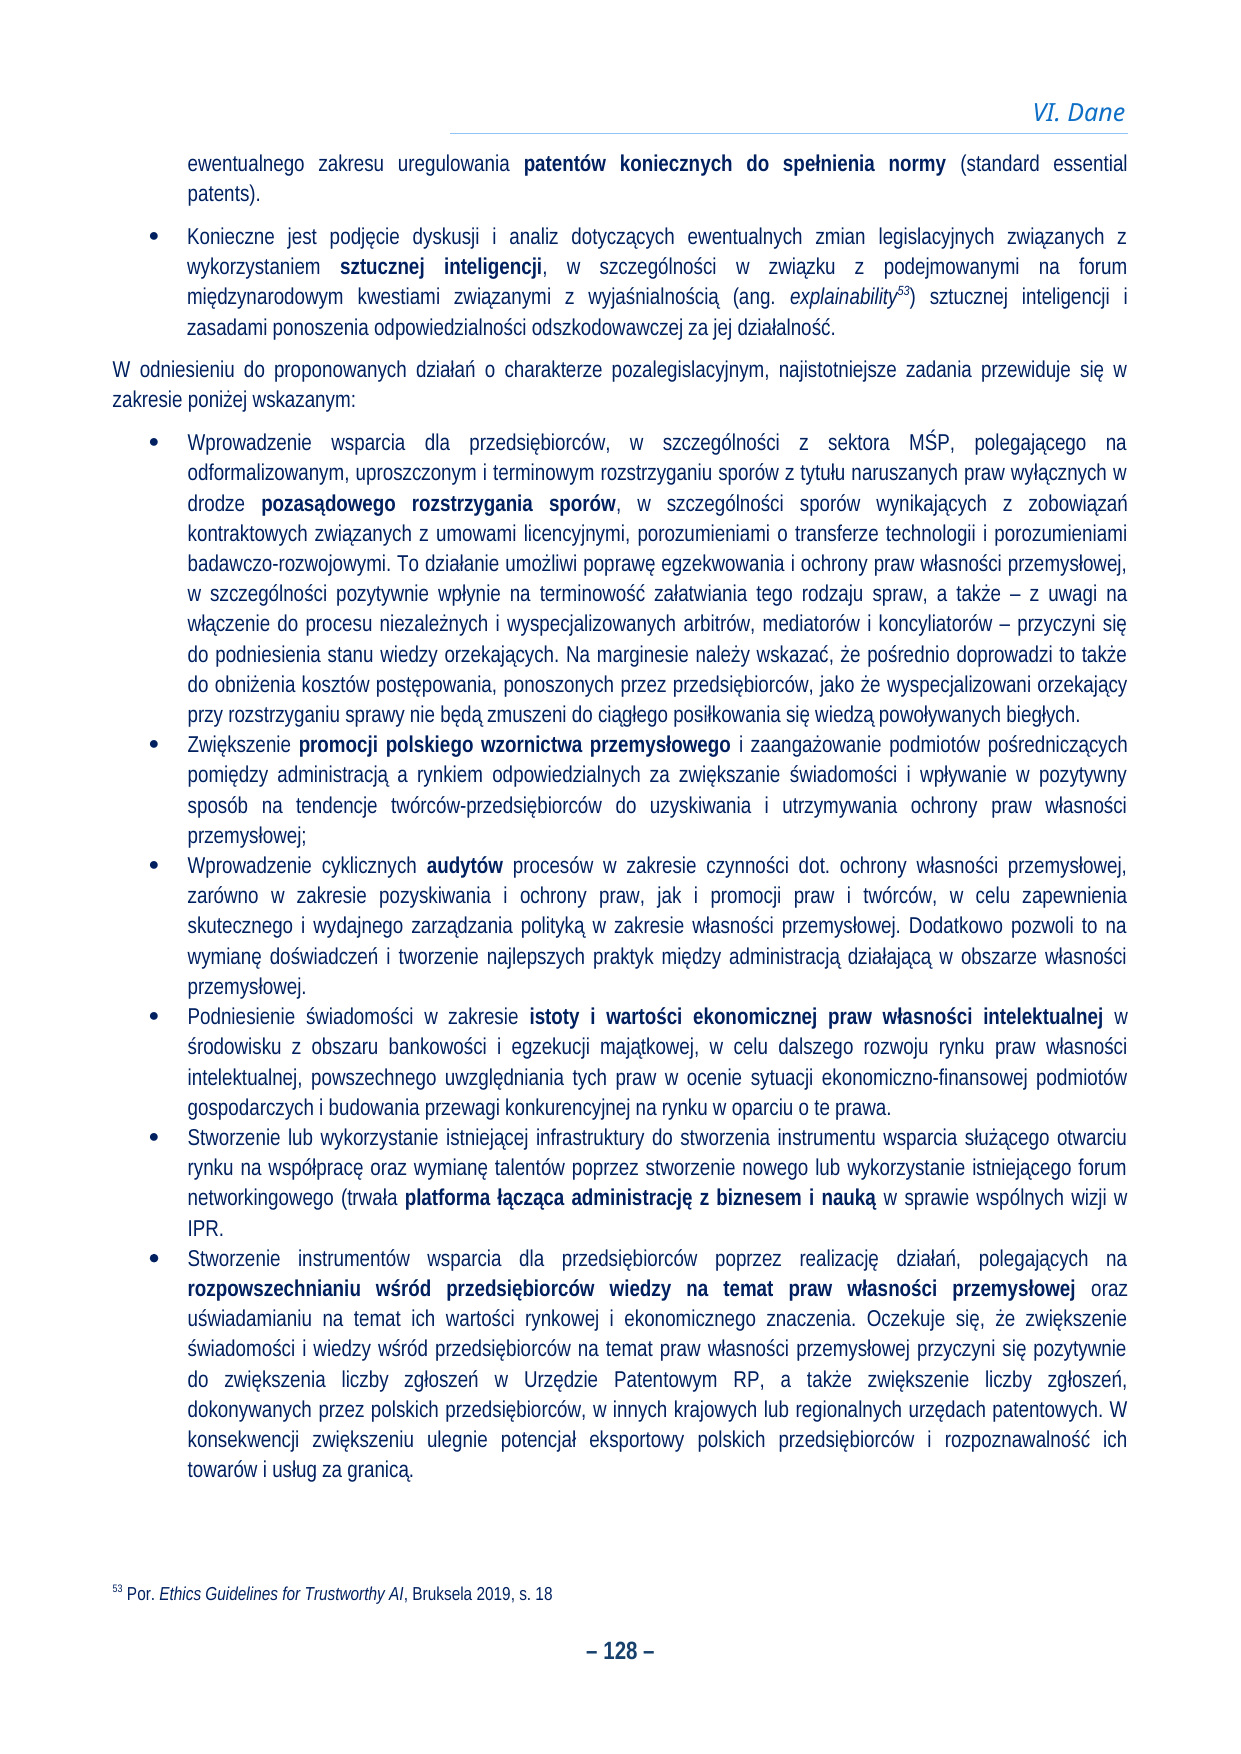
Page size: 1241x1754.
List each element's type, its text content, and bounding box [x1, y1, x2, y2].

list Stworzenie lub wykorzystanie istniejącej infrastruktury do stworzenia instrumentu wsparcia służącego otwarciu rynku na współpracę oraz wymianę talentów poprzez stworzenie nowego lub wykorzystanie istniejącego forum networkingowego (trwała platforma łącząca administrację z biznesem i nauką w sprawie wspólnych wizji w IPR. [150, 1124, 1128, 1241]
text W odniesieniu do proponowanych działań o charakterze pozalegislacyjnym, najistotniejsze zadania przewiduje się w zakresie poniżej wskazanym: [112, 356, 1128, 413]
list Stworzenie instrumentów wsparcia dla przedsiębiorców poprzez realizację działań, polegających na rozpowszechnianiu wśród przedsiębiorców wiedzy na temat praw własności przemysłowej oraz uświadamianiu na temat ich wartości rynkowej i ekonomicznego znaczenia. Oczekuje się, że zwiększenie świadomości i wiedzy wśród przedsiębiorców na temat praw własności przemysłowej przyczyni się pozytywnie do zwiększenia liczby zgłoszeń w Urzędzie Patentowym RP, a także zwiększenie liczby zgłoszeń, dokonywanych przez polskich przedsiębiorców, w innych krajowych lub regionalnych urzędach patentowych. W konsekwencji zwiększeniu ulegnie potencjał eksportowy polskich przedsiębiorców i rozpoznawalność ich towarów i usług za granicą. [150, 1245, 1128, 1483]
list Wprowadzenie wsparcia dla przedsiębiorców, w szczególności z sektora MŚP, polegającego na odformalizowanym, uproszczonym i terminowym rozstrzyganiu sporów z tytułu naruszanych praw wyłącznych w drodze pozasądowego rozstrzygania sporów, w szczególności sporów wynikających z zobowiązań kontraktowych związanych z umowami licencyjnymi, porozumieniami o transferze technologii i porozumieniami badawczo-rozwojowymi. To działanie umożliwi poprawę egzekwowania i ochrony praw własności przemysłowej, w szczególności pozytywnie wpłynie na terminowość załatwiania tego rodzaju spraw, a także – z uwagi na włączenie do procesu niezależnych i wyspecjalizowanych arbitrów, mediatorów i koncyliatorów – przyczyni się do podniesienia stanu wiedzy orzekających. Na marginesie należy wskazać, że pośrednio doprowadzi to także do obniżenia kosztów postępowania, ponoszonych przez przedsiębiorców, jako że wyspecjalizowani orzekający przy rozstrzyganiu sprawy nie będą zmuszeni do ciągłego posiłkowania się wiedzą powoływanych biegłych. [150, 429, 1128, 727]
list Zwiększenie promocji polskiego wzornictwa przemysłowego i zaangażowanie podmiotów pośredniczących pomiędzy administracją a rynkiem odpowiedzialnych za zwiększanie świadomości i wpływanie w pozytywny sposób na tendencje twórców-przedsiębiorców do uzyskiwania i utrzymywania ochrony praw własności przemysłowej; [150, 731, 1128, 848]
list Podniesienie świadomości w zakresie istoty i wartości ekonomicznej praw własności intelektualnej w środowisku z obszaru bankowości i egzekucji majątkowej, w celu dalszego rozwoju rynku praw własności intelektualnej, powszechnego uwzględniania tych praw w ocenie sytuacji ekonomiczno-finansowej podmiotów gospodarczych i budowania przewagi konkurencyjnej na rynku w oparciu o te prawa. [150, 1003, 1128, 1120]
list Konieczne jest podjęcie dyskusji i analiz dotyczących ewentualnych zmian legislacyjnych związanych z wykorzystaniem sztucznej inteligencji, w szczególności w związku z podejmowanymi na forum międzynarodowym kwestiami związanymi z wyjaśnialnością (ang. explainability) sztucznej inteligencji i zasadami ponoszenia odpowiedzialności odszkodowawczej za jej działalność. [150, 223, 1128, 340]
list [150, 150, 1128, 207]
list Wprowadzenie cyklicznych audytów procesów w zakresie czynności dot. ochrony własności przemysłowej, zarówno w zakresie pozyskiwania i ochrony praw, jak i promocji praw i twórców, w celu zapewnienia skutecznego i wydajnego zarządzania polityką w zakresie własności przemysłowej. Dodatkowo pozwoli to na wymianę doświadczeń i tworzenie najlepszych praktyk między administracją działającą w obszarze własności przemysłowej. [150, 852, 1128, 999]
